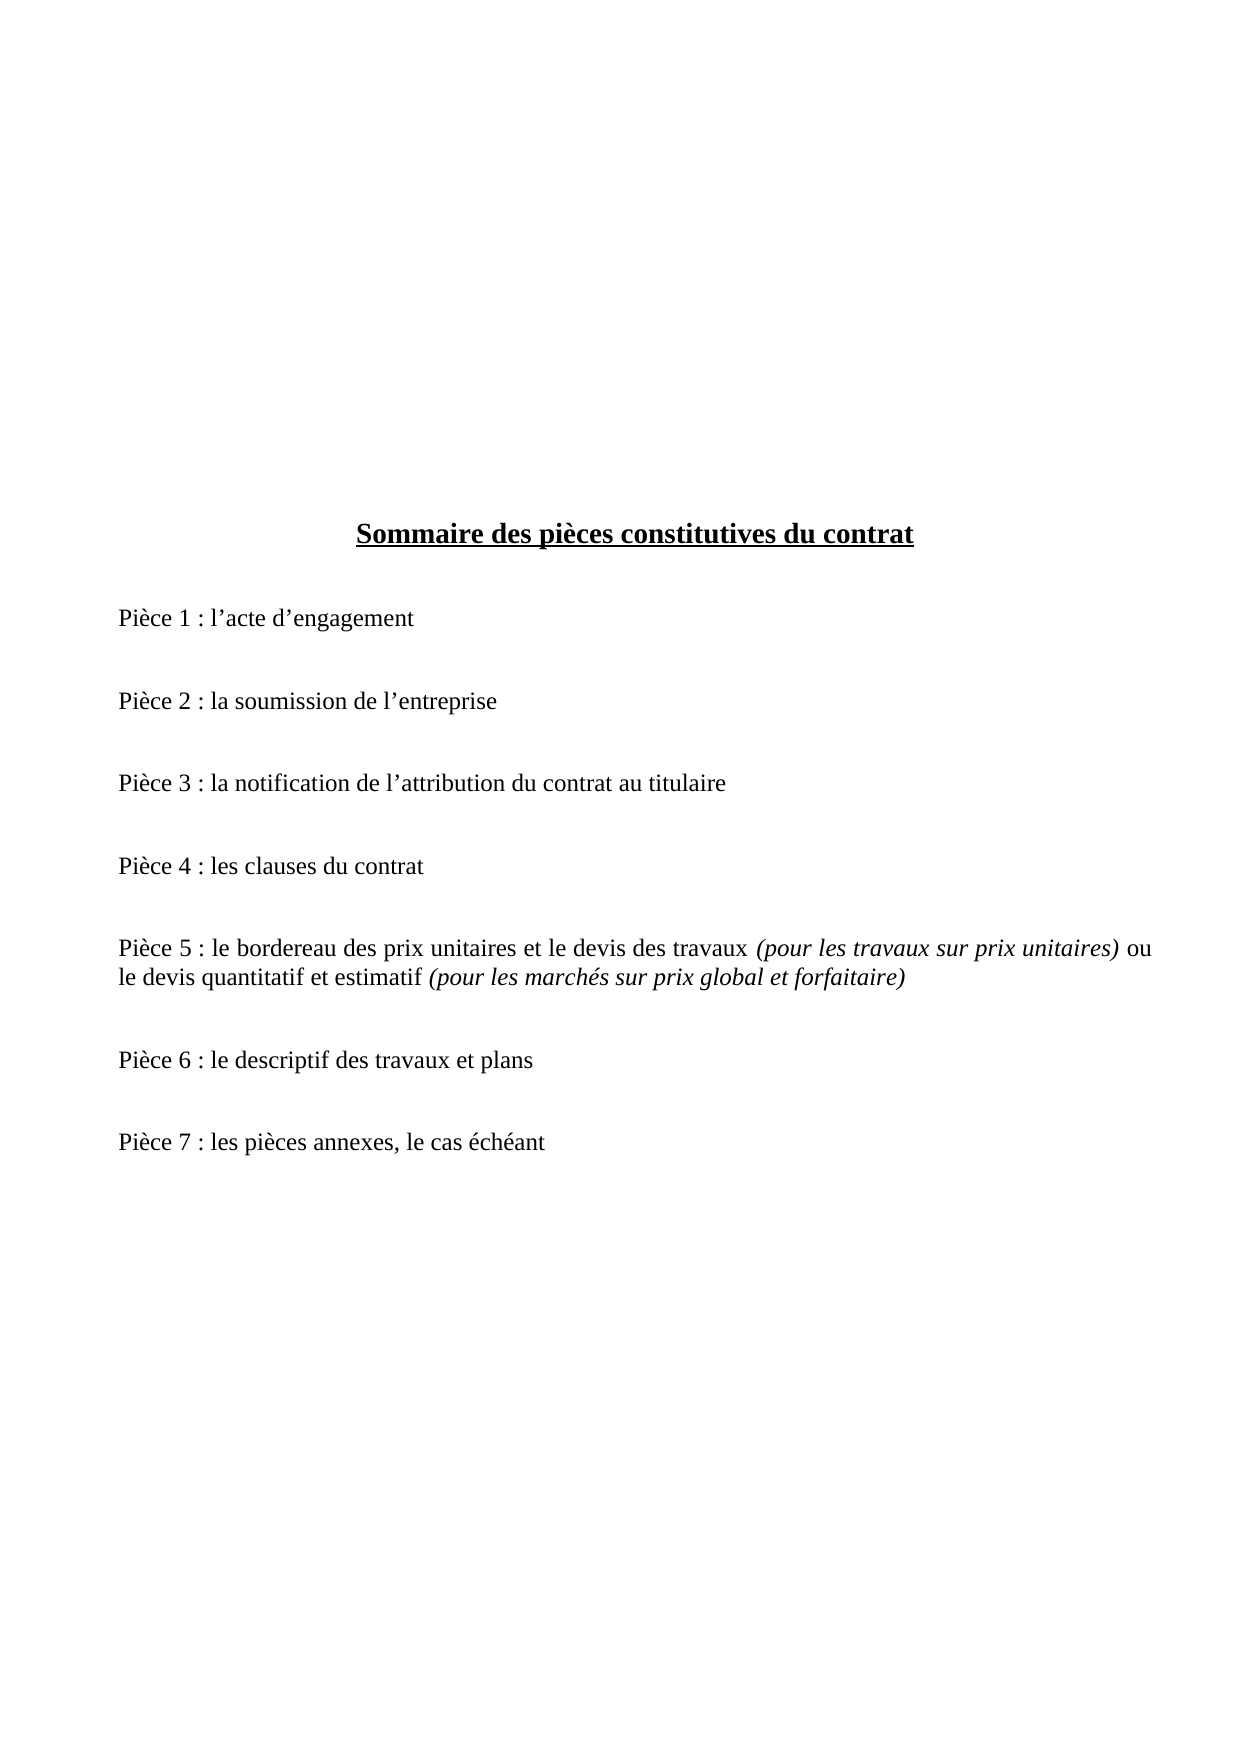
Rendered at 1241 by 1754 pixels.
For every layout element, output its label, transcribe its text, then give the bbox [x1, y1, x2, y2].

text Sommaire des pièces constitutives du contrat [118, 516, 1152, 550]
text Pièce 4 : les clauses du contrat [118, 851, 1152, 880]
text Pièce 3 : la notification de l’attribution du contrat au titulaire [118, 768, 1152, 797]
text Pièce 5 : le bordereau des prix unitaires et le devis des travaux (pour les travaux sur prix unitaires) ou le devis quantitatif et estimatif (pour les marchés sur prix global et forfaitaire) [118, 933, 1152, 991]
text Pièce 7 : les pièces annexes, le cas échéant [118, 1127, 1152, 1156]
text Pièce 2 : la soumission de l’entreprise [118, 686, 1152, 715]
text Pièce 1 : l’acte d’engagement [118, 603, 1152, 632]
text Pièce 6 : le descriptif des travaux et plans [118, 1045, 1152, 1073]
